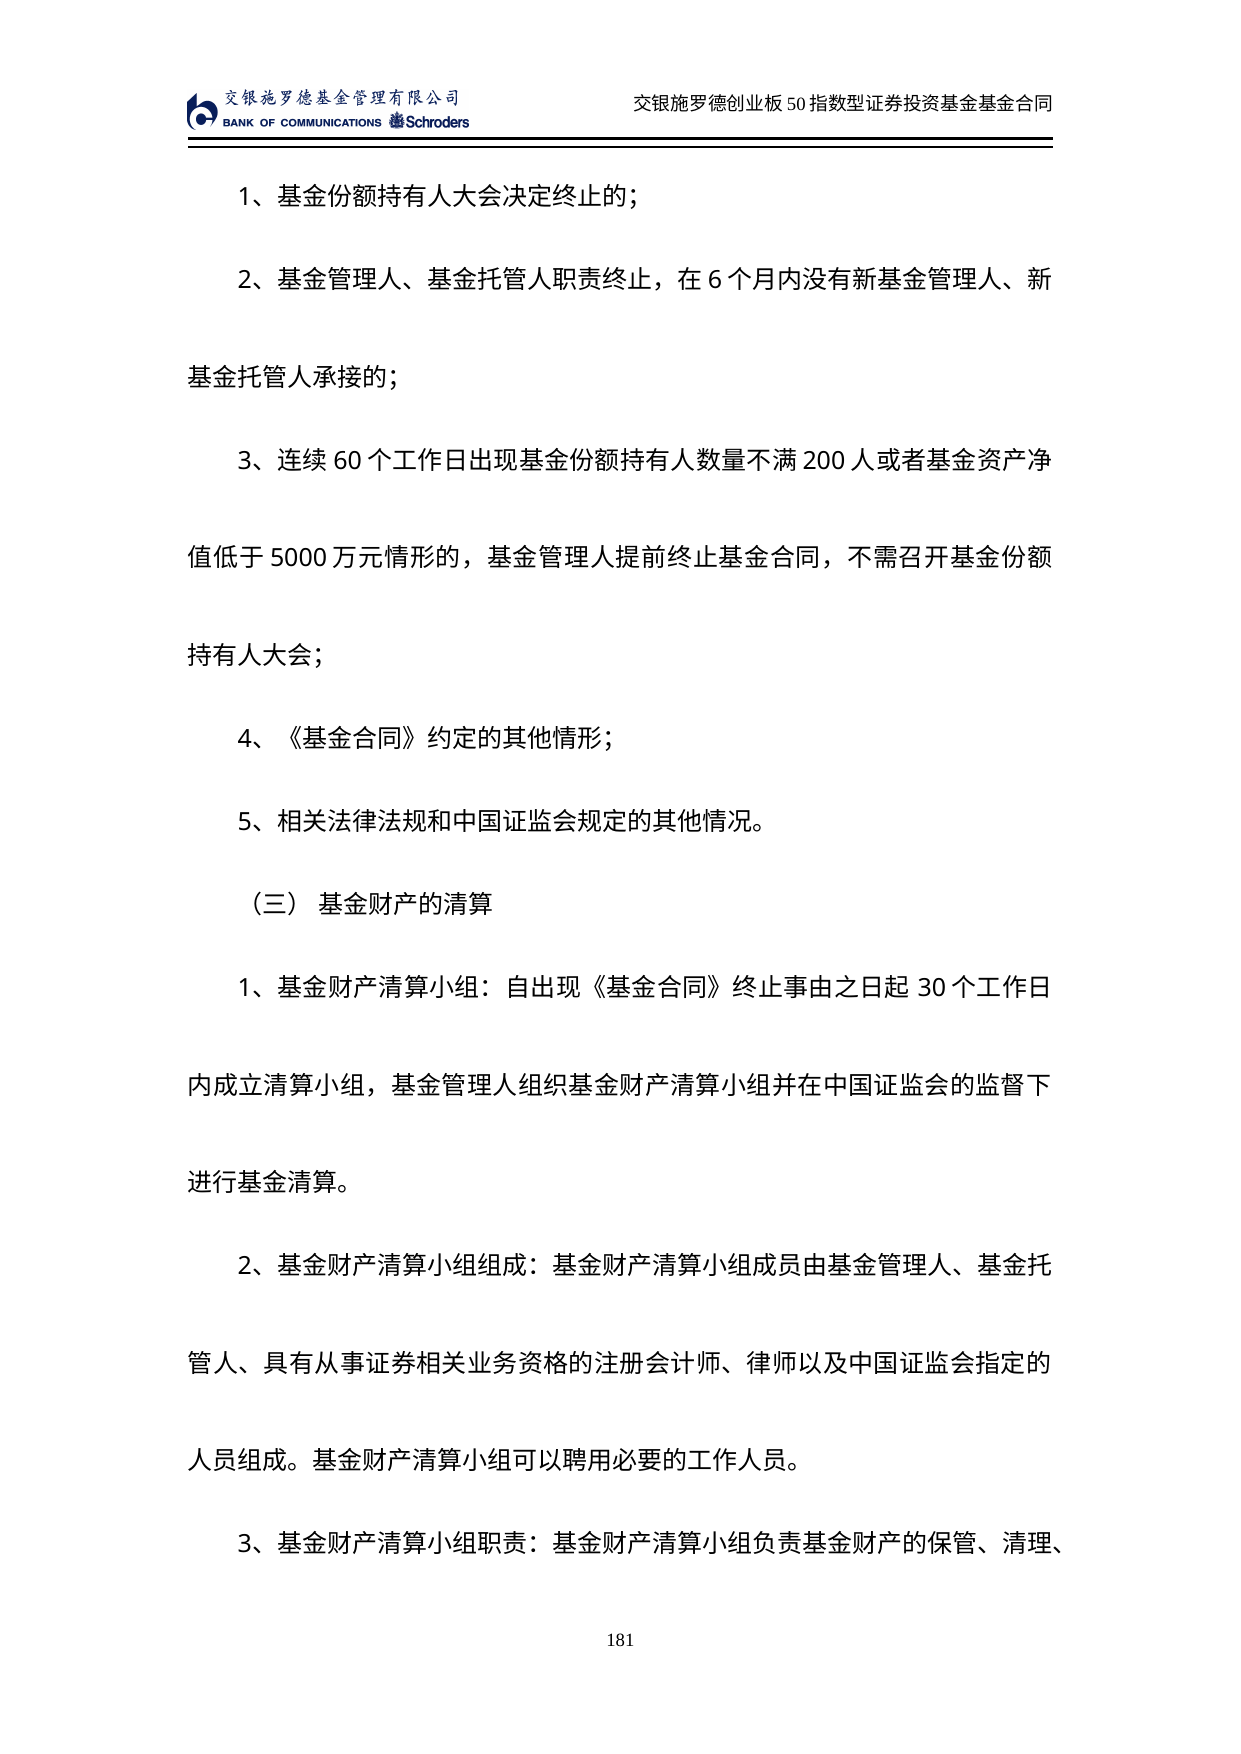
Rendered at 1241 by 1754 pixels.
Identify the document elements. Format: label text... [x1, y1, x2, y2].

picture [187, 89, 469, 130]
text 5、相关法律法规和中国证监会规定的其他情况。 [187, 787, 1053, 852]
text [187, 1509, 1053, 1574]
text 3、连续60个工作日出现基金份额持有人数量不满200人或者基金资产净值低于5000万元情形的，基金管理人提前终止基金合同，不需召开基金份额持有人大会； [187, 426, 1053, 686]
text 2、基金财产清算小组组成：基金财产清算小组成员由基金管理人、基金托管人、具有从事证券相关业务资格的注册会计师、律师以及中国证监会指定的人员组成。基金财产清算小组可以聘用必要的工作人员。 [187, 1231, 1053, 1491]
text 2、基金管理人、基金托管人职责终止，在6个月内没有新基金管理人、新基金托管人承接的； [187, 245, 1053, 408]
text 1、基金财产清算小组：自出现《基金合同》终止事由之日起30个工作日内成立清算小组，基金管理人组织基金财产清算小组并在中国证监会的监督下进行基金清算。 [187, 953, 1053, 1213]
text （三） 基金财产的清算 [187, 870, 1053, 935]
text 4、《基金合同》约定的其他情形； [187, 704, 1053, 769]
text 1、基金份额持有人大会决定终止的； [187, 162, 1053, 227]
